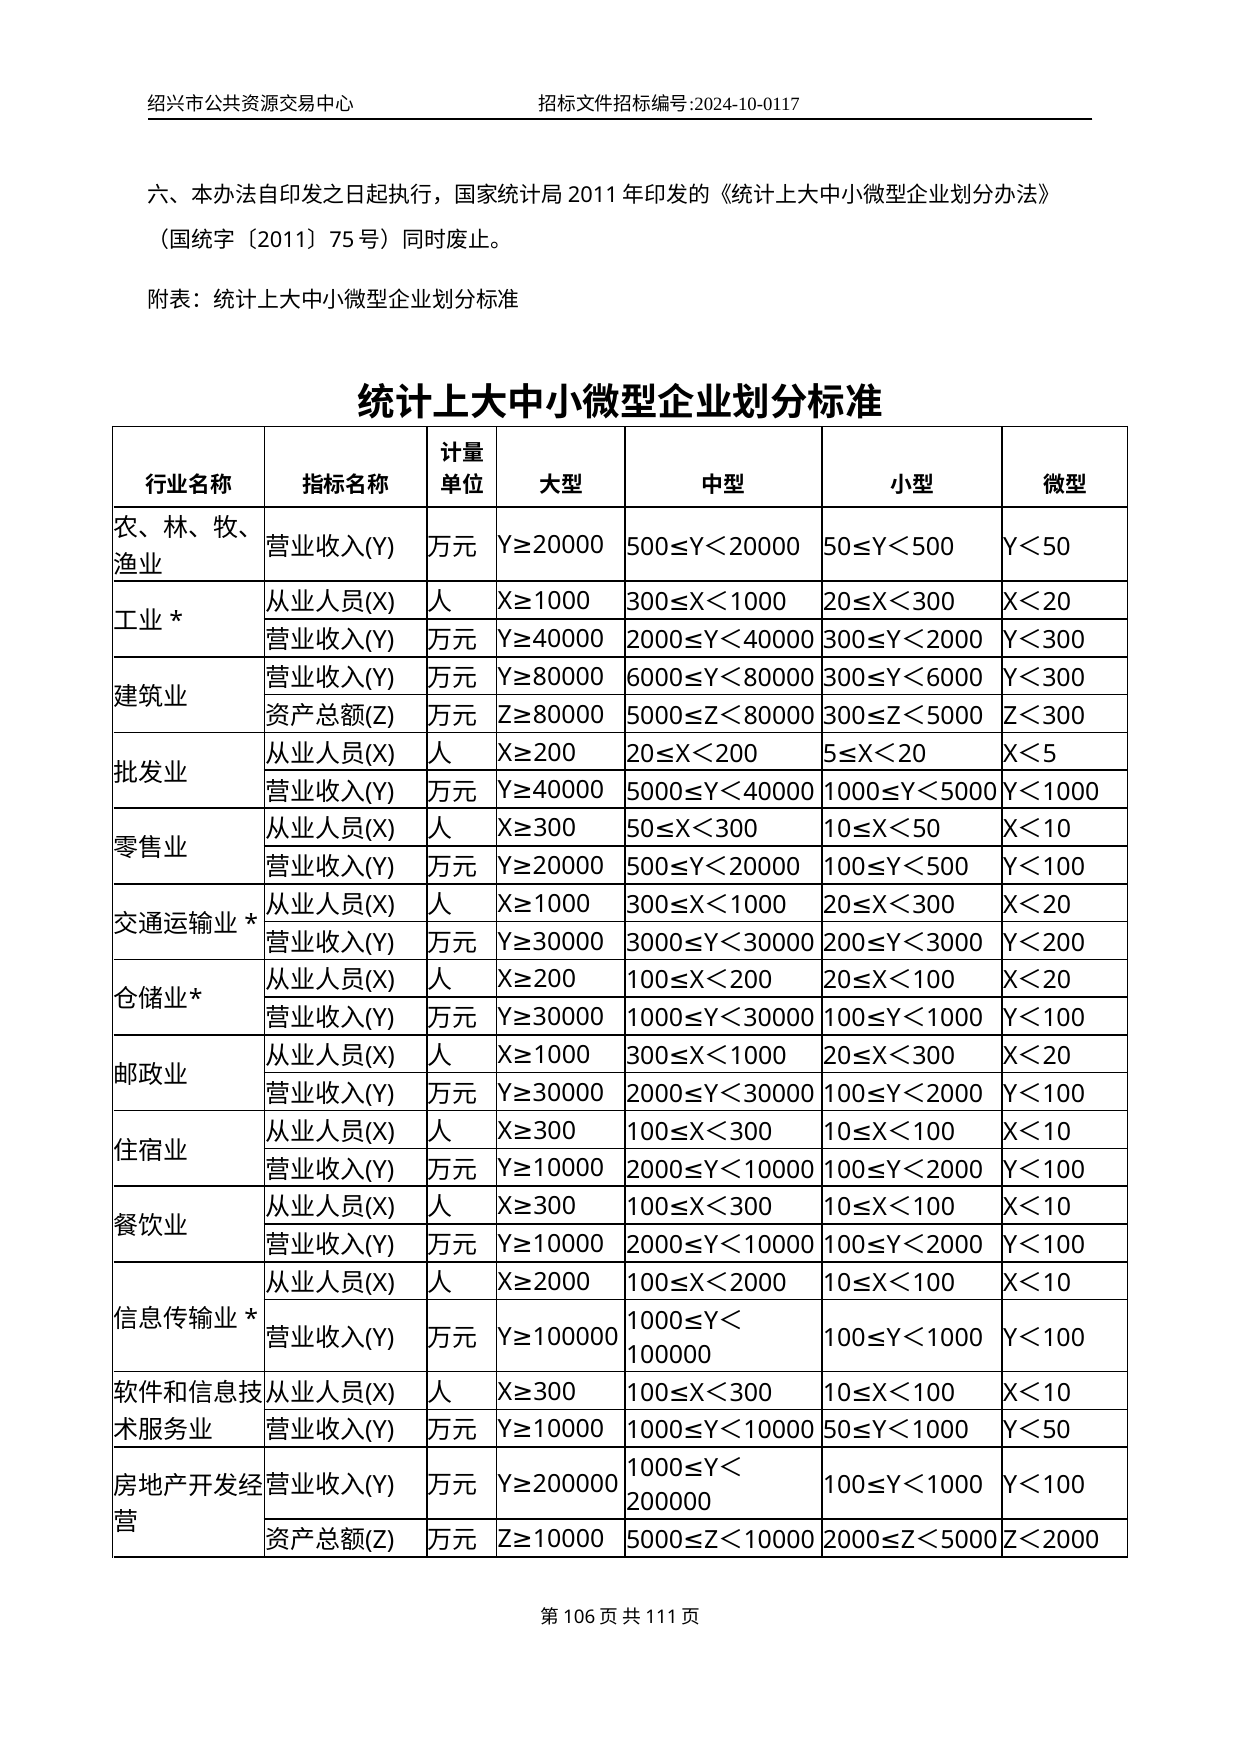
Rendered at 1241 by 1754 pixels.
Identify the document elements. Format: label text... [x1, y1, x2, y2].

table_cell Y≥40000 [497, 620, 624, 656]
table_cell 5≤X＜20 [823, 733, 1001, 769]
table_cell Y＜300 [1003, 658, 1127, 694]
table_cell 100≤X＜300 [626, 1111, 821, 1147]
table_cell 资产总额(Z) [265, 1520, 426, 1556]
table_cell X＜10 [1003, 809, 1127, 845]
table_cell 营业收入(Y) [265, 508, 426, 580]
table_cell 营业收入(Y) [265, 1448, 426, 1518]
table_cell Y＜100 [1003, 847, 1127, 883]
table_cell 100≤Y＜500 [823, 847, 1001, 883]
table_cell X≥300 [497, 1372, 624, 1408]
table_cell Y＜300 [1003, 620, 1127, 656]
table_cell 房地产开发经营 [113, 1447, 264, 1556]
table_cell 万元 [428, 1448, 496, 1518]
table_cell X≥300 [497, 1111, 624, 1147]
table_cell X≥200 [497, 733, 624, 769]
table_cell 300≤X＜1000 [626, 1036, 821, 1072]
table_cell 500≤Y＜20000 [626, 508, 821, 580]
table_cell 从业人员(X) [265, 960, 426, 996]
table_cell 人 [428, 1036, 496, 1072]
table_cell Y＜100 [1003, 998, 1127, 1034]
table_cell 营业收入(Y) [265, 771, 426, 807]
table_cell 20≤X＜200 [626, 733, 821, 769]
table_cell 1000≤Y＜5000 [823, 771, 1001, 807]
table_cell 100≤X＜300 [626, 1372, 821, 1408]
table_cell 300≤Y＜2000 [823, 620, 1001, 656]
table_cell Y＜50 [1003, 1410, 1127, 1446]
text 附表：统计上大中小微型企业划分标准 [148, 270, 1092, 313]
table_cell 万元 [428, 1225, 496, 1261]
table_cell Y＜100 [1003, 1149, 1127, 1185]
table_cell 从业人员(X) [265, 809, 426, 845]
table_cell 300≤X＜1000 [626, 582, 821, 618]
table_cell 5000≤Z＜10000 [626, 1520, 821, 1556]
table_cell 营业收入(Y) [265, 1149, 426, 1185]
table_cell 100≤X＜300 [626, 1187, 821, 1223]
table_cell 100≤Y＜2000 [823, 1073, 1001, 1110]
table_cell Y≥10000 [497, 1225, 624, 1261]
table_cell 1000≤Y＜10000 [626, 1410, 821, 1446]
table_cell 人 [428, 885, 496, 921]
table_cell 万元 [428, 771, 496, 807]
table_cell X＜10 [1003, 1372, 1127, 1408]
table_cell 100≤Y＜2000 [823, 1225, 1001, 1261]
table_cell 从业人员(X) [265, 1036, 426, 1072]
table_cell Y≥10000 [497, 1149, 624, 1185]
table_cell X＜20 [1003, 960, 1127, 996]
table_cell Z≥80000 [497, 695, 624, 732]
table_cell 软件和信息技术服务业 [113, 1372, 264, 1446]
table_cell Y＜50 [1003, 508, 1127, 580]
table_cell X＜20 [1003, 582, 1127, 618]
table_cell 批发业 [113, 733, 264, 807]
table_cell 万元 [428, 847, 496, 883]
table_cell 交通运输业 * [113, 884, 264, 958]
table_cell 10≤X＜50 [823, 809, 1001, 845]
table_cell 10≤X＜100 [823, 1111, 1001, 1147]
table_cell Z≥10000 [497, 1520, 624, 1556]
text 六、本办法自印发之日起执行，国家统计局2011年印发的《统计上大中小微型企业划分办法》（国统字〔2011〕75号）同时废止。 [148, 162, 1092, 254]
table_cell Y＜1000 [1003, 771, 1127, 807]
table_cell 1000≤Y＜30000 [626, 998, 821, 1034]
table_cell Y≥20000 [497, 508, 624, 580]
table_cell 万元 [428, 922, 496, 958]
table_header 中型 [626, 427, 821, 506]
table_cell 营业收入(Y) [265, 658, 426, 694]
table_cell 农、林、牧、渔业 [113, 507, 264, 580]
table_cell Y＜100 [1003, 1300, 1127, 1371]
table_cell 万元 [428, 1410, 496, 1446]
table_cell X≥1000 [497, 1036, 624, 1072]
table_cell 300≤X＜1000 [626, 885, 821, 921]
table_cell 仓储业* [113, 960, 264, 1034]
table_cell Y≥10000 [497, 1410, 624, 1446]
table_cell 万元 [428, 695, 496, 732]
table_cell 2000≤Z＜5000 [823, 1520, 1001, 1556]
table_cell 20≤X＜300 [823, 582, 1001, 618]
table_cell 20≤X＜300 [823, 1036, 1001, 1072]
table_cell 50≤Y＜500 [823, 508, 1001, 580]
table_cell 2000≤Y＜10000 [626, 1225, 821, 1261]
table_cell 1000≤Y＜200000 [626, 1448, 821, 1518]
table_cell 2000≤Y＜40000 [626, 620, 821, 656]
table_cell X＜20 [1003, 885, 1127, 921]
table_cell 10≤X＜100 [823, 1372, 1001, 1408]
table_cell 50≤X＜300 [626, 809, 821, 845]
table_cell X≥300 [497, 1187, 624, 1223]
table_cell 人 [428, 960, 496, 996]
table_cell 100≤Y＜2000 [823, 1149, 1001, 1185]
text 统计上大中小微型企业划分标准 [148, 363, 1092, 426]
table_cell 营业收入(Y) [265, 1073, 426, 1110]
table_cell Y＜100 [1003, 1225, 1127, 1261]
table_cell 10≤X＜100 [823, 1187, 1001, 1223]
table_cell 建筑业 [113, 657, 264, 732]
table_cell Y≥30000 [497, 1073, 624, 1110]
table_header 指标名称 [265, 427, 426, 506]
table_cell 资产总额(Z) [265, 695, 426, 732]
table_cell 100≤X＜200 [626, 960, 821, 996]
table_cell 万元 [428, 1073, 496, 1110]
table_cell 万元 [428, 998, 496, 1034]
table_cell 营业收入(Y) [265, 922, 426, 958]
table_cell 邮政业 [113, 1035, 264, 1110]
table_cell X＜10 [1003, 1187, 1127, 1223]
table_cell 营业收入(Y) [265, 1225, 426, 1261]
table_cell X≥1000 [497, 582, 624, 618]
table_cell X＜10 [1003, 1111, 1127, 1147]
table_cell 20≤X＜300 [823, 885, 1001, 921]
table_cell 300≤Y＜6000 [823, 658, 1001, 694]
table_cell 营业收入(Y) [265, 998, 426, 1034]
table_cell 从业人员(X) [265, 733, 426, 769]
table_cell Y≥200000 [497, 1448, 624, 1518]
table_cell 100≤Y＜1000 [823, 998, 1001, 1034]
table_cell 营业收入(Y) [265, 1300, 426, 1371]
table_cell 餐饮业 [113, 1186, 264, 1261]
table_cell Z＜2000 [1003, 1520, 1127, 1556]
table_cell 1000≤Y＜100000 [626, 1300, 821, 1371]
table_cell X＜20 [1003, 1036, 1127, 1072]
table_cell 人 [428, 809, 496, 845]
table_cell Y≥30000 [497, 922, 624, 958]
table_cell 人 [428, 1372, 496, 1408]
table_cell X≥200 [497, 960, 624, 996]
table_cell 5000≤Z＜80000 [626, 695, 821, 732]
table_cell 从业人员(X) [265, 582, 426, 618]
table_cell Y＜100 [1003, 1073, 1127, 1110]
table_cell X＜10 [1003, 1263, 1127, 1299]
table_cell 万元 [428, 508, 496, 580]
table_cell 人 [428, 1187, 496, 1223]
table_cell 从业人员(X) [265, 885, 426, 921]
table_cell Y＜100 [1003, 1448, 1127, 1518]
table_cell 信息传输业 * [113, 1262, 264, 1371]
table_cell 工业 * [113, 581, 264, 656]
table_cell 零售业 [113, 808, 264, 883]
table_cell 从业人员(X) [265, 1263, 426, 1299]
table_cell 500≤Y＜20000 [626, 847, 821, 883]
table_cell 人 [428, 1111, 496, 1147]
table_cell Y≥30000 [497, 998, 624, 1034]
table_cell 万元 [428, 658, 496, 694]
table_cell 100≤X＜2000 [626, 1263, 821, 1299]
table_cell 5000≤Y＜40000 [626, 771, 821, 807]
table_cell Y≥100000 [497, 1300, 624, 1371]
table_cell 营业收入(Y) [265, 847, 426, 883]
table_header 小型 [823, 427, 1001, 506]
table_cell 人 [428, 1263, 496, 1299]
table_cell 20≤X＜100 [823, 960, 1001, 996]
table_cell 2000≤Y＜10000 [626, 1149, 821, 1185]
table_cell 2000≤Y＜30000 [626, 1073, 821, 1110]
table_header 微型 [1003, 427, 1127, 506]
table_cell Y≥40000 [497, 771, 624, 807]
table_header 计量单位 [428, 427, 496, 506]
table_cell X≥2000 [497, 1263, 624, 1299]
table_cell 3000≤Y＜30000 [626, 922, 821, 958]
table_cell 6000≤Y＜80000 [626, 658, 821, 694]
table_cell 50≤Y＜1000 [823, 1410, 1001, 1446]
table_cell 200≤Y＜3000 [823, 922, 1001, 958]
table_cell 人 [428, 582, 496, 618]
table_cell X≥300 [497, 809, 624, 845]
table_cell 营业收入(Y) [265, 1410, 426, 1446]
table_cell 万元 [428, 1149, 496, 1185]
table_cell 万元 [428, 1520, 496, 1556]
table_cell 从业人员(X) [265, 1372, 426, 1408]
table_cell 300≤Z＜5000 [823, 695, 1001, 732]
table_cell 从业人员(X) [265, 1187, 426, 1223]
table_cell 万元 [428, 620, 496, 656]
table_cell Z＜300 [1003, 695, 1127, 732]
table_cell 100≤Y＜1000 [823, 1448, 1001, 1518]
table_cell 万元 [428, 1300, 496, 1371]
table_cell Y＜200 [1003, 922, 1127, 958]
table_cell X≥1000 [497, 885, 624, 921]
table_header 大型 [497, 427, 624, 506]
table_cell 营业收入(Y) [265, 620, 426, 656]
table_cell 人 [428, 733, 496, 769]
table_cell 100≤Y＜1000 [823, 1300, 1001, 1371]
table_cell 住宿业 [113, 1111, 264, 1185]
table_cell Y≥80000 [497, 658, 624, 694]
table_cell Y≥20000 [497, 847, 624, 883]
table_header 行业名称 [113, 427, 264, 506]
table_cell X＜5 [1003, 733, 1127, 769]
table_cell 10≤X＜100 [823, 1263, 1001, 1299]
table_cell 从业人员(X) [265, 1111, 426, 1147]
